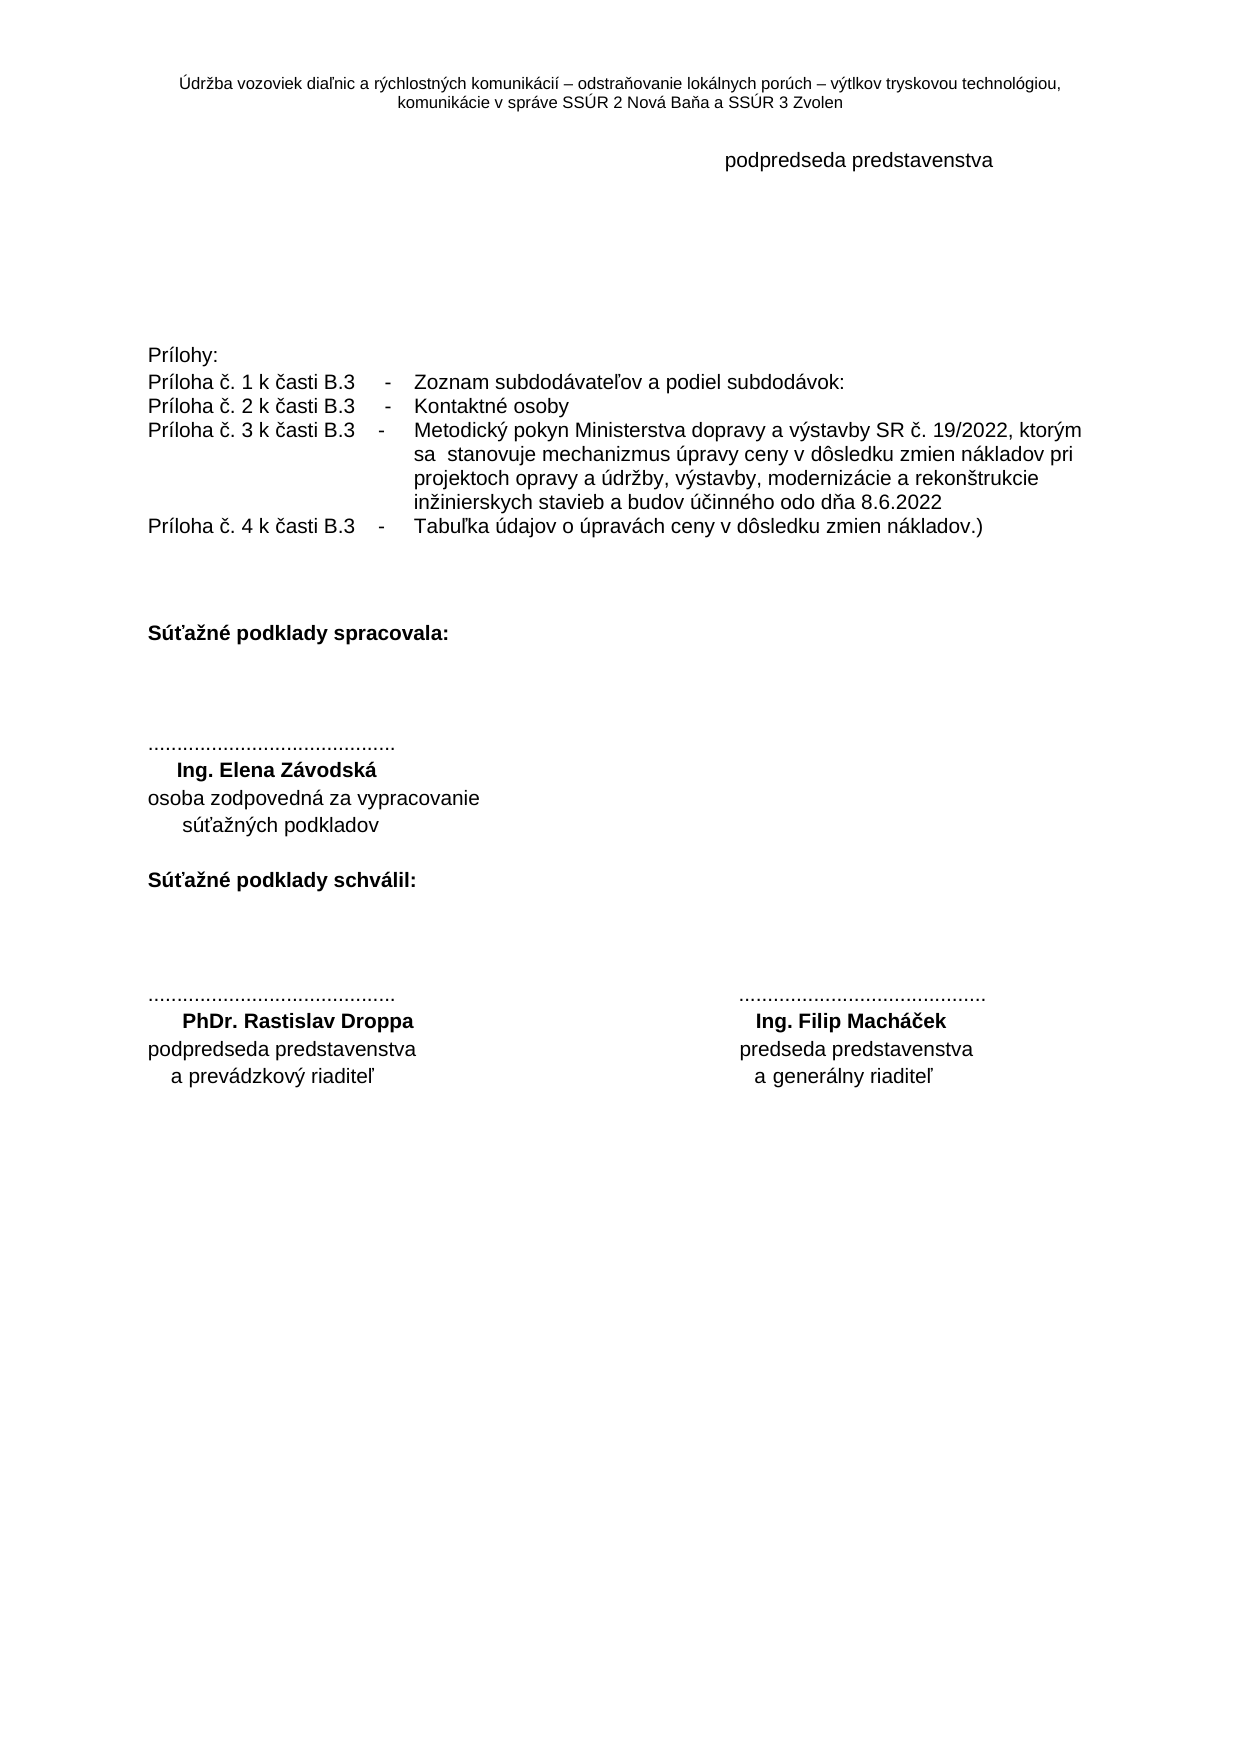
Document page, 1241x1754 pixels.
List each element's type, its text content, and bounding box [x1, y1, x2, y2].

text podpredseda predstavenstva predseda predstavenstva [148, 1037, 1092, 1061]
text Ing. Elena Závodská [148, 758, 1092, 782]
text Príloha č. 4 k časti B.3 - Tabuľka údajov o úpravách ceny v dôsledku zmien nákladov.) [148, 514, 1092, 538]
text osoba zodpovedná za vypracovanie [148, 785, 1092, 809]
text ........................................... ........................................... [148, 982, 1092, 1006]
text Súťažné podklady schválil: [148, 868, 1092, 892]
text Súťažné podklady spracovala: [148, 620, 1092, 644]
text súťažných podkladov [148, 813, 1092, 837]
text Príloha č. 1 k časti B.3 - Zoznam subdodávateľov a podiel subdodávok: [148, 370, 1092, 394]
text Prílohy: [148, 343, 1092, 367]
text podpredseda predstavenstva [148, 148, 1092, 172]
text ........................................... [148, 730, 1092, 754]
text a prevádzkový riaditeľ a generálny riaditeľ [148, 1064, 1092, 1088]
text PhDr. Rastislav Droppa Ing. Filip Macháček [148, 1009, 1092, 1033]
list Príloha č. 3 k časti B.3 - Metodický pokyn Ministerstva dopravy a výstavby SR č. 19/2022, ktorým sa stanovuje mechanizmus úpravy ceny v dôsledku zmien nákladov pri projektoch opravy a údržby, výstavby, modernizácie a rekonštrukcie inžinierskych stavieb a budov účinného odo dňa 8.6.2022 [148, 418, 1092, 514]
text Príloha č. 2 k časti B.3 - Kontaktné osoby [148, 394, 1092, 418]
